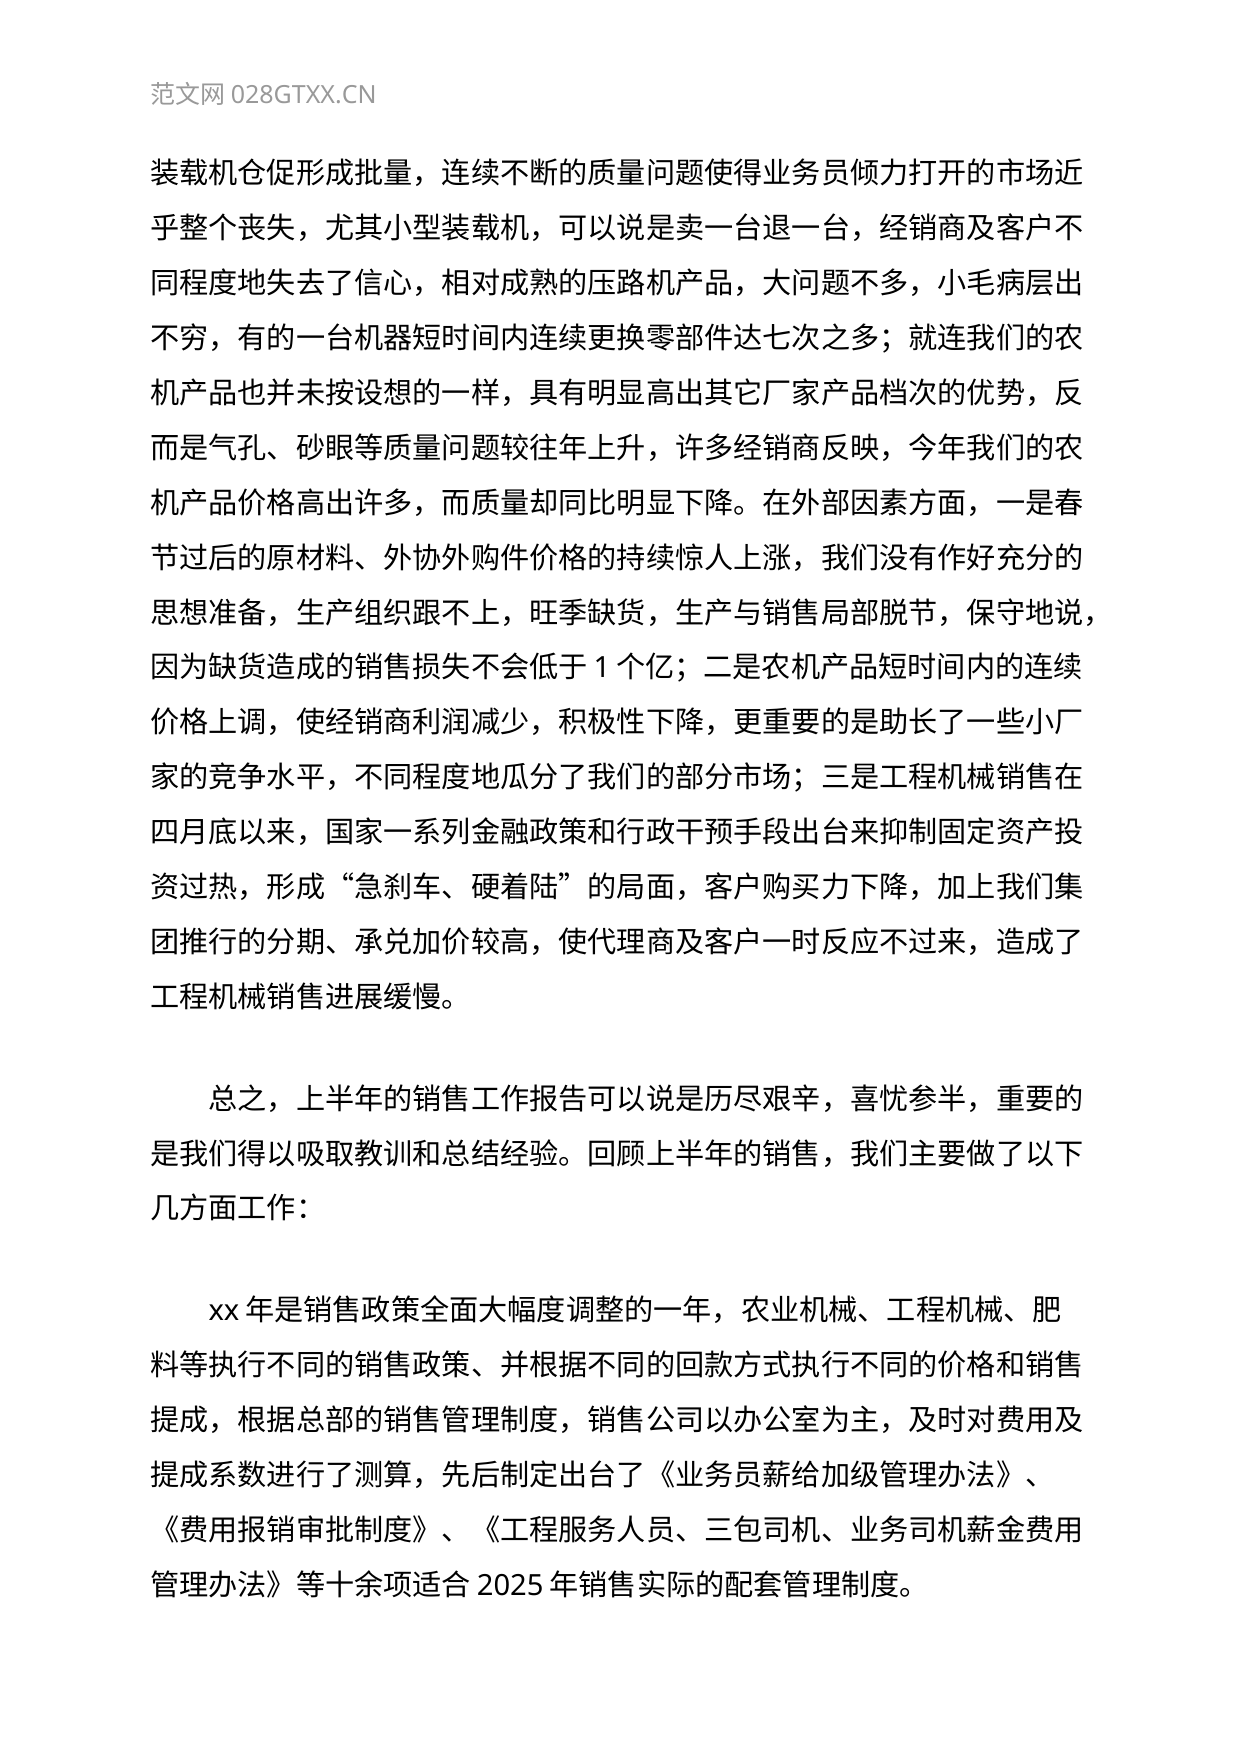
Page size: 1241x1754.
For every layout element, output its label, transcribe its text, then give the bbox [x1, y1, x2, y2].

text xx年是销售政策全面大幅度调整的一年，农业机械、工程机械、肥料等执行不同的销售政策、并根据不同的回款方式执行不同的价格和销售提成，根据总部的销售管理制度，销售公司以办公室为主，及时对费用及提成系数进行了测算，先后制定出台了《业务员薪给加级管理办法》、《费用报销审批制度》、《工程服务人员、三包司机、业务司机薪金费用管理办法》等十余项适合2025年销售实际的配套管理制度。 [150, 1287, 1090, 1604]
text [150, 150, 1090, 1016]
text 总之，上半年的销售工作报告可以说是历尽艰辛，喜忧参半，重要的是我们得以吸取教训和总结经验。回顾上半年的销售，我们主要做了以下几方面工作： [150, 1075, 1090, 1227]
